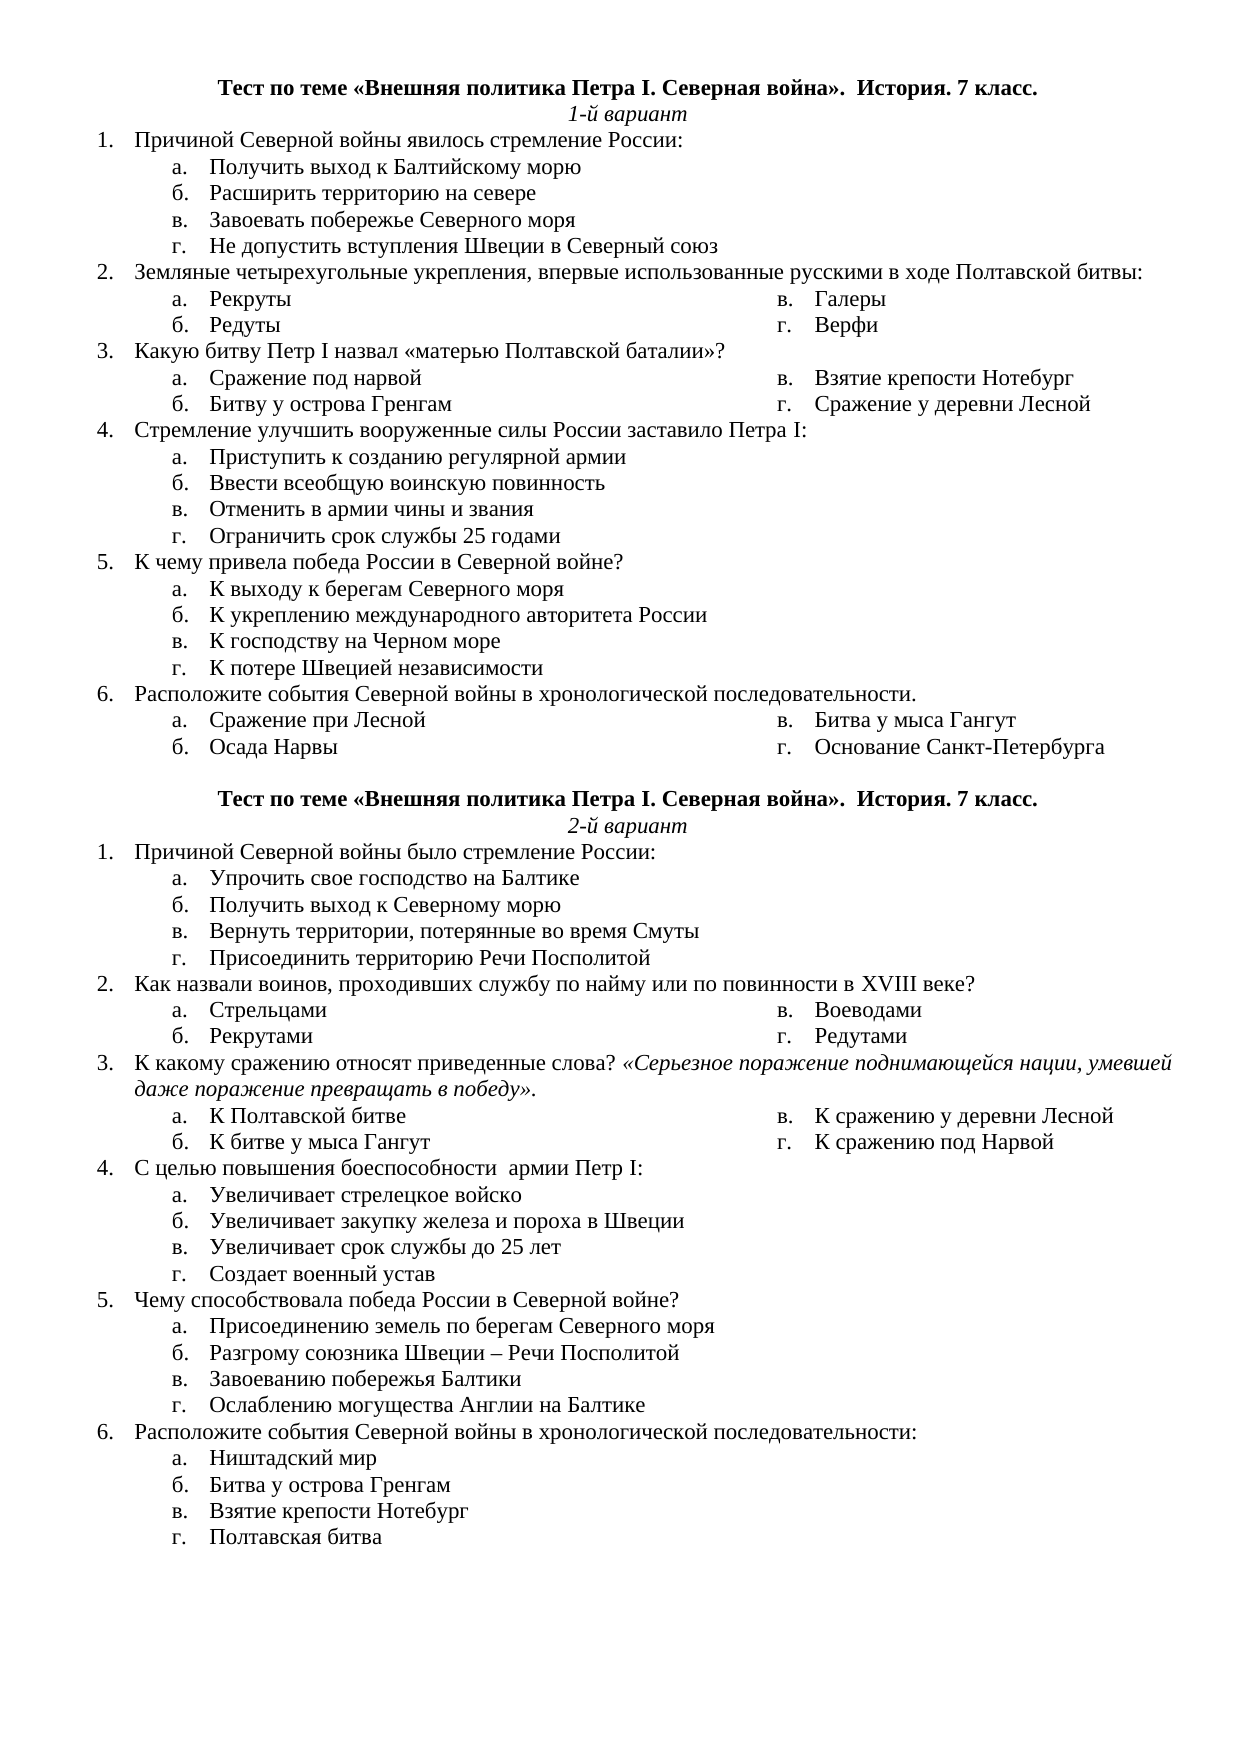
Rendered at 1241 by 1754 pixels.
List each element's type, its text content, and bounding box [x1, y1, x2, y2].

list Расположите события Северной войны в хронологической последовательности: [97, 1418, 1196, 1444]
list С целью повышения боеспособности армии Петр I: [97, 1154, 1196, 1181]
text Тест по теме «Внешняя политика Петра I. Северная война». История. 7 класс. [59, 785, 1196, 812]
list Сражение при Лесной [172, 706, 591, 733]
list Завоевать побережье Северного моря [172, 206, 1196, 232]
list К укреплению международного авторитета России [172, 601, 1196, 627]
list Полтавская битва [172, 1523, 1196, 1550]
list Воеводами [777, 996, 1196, 1023]
list К сражению у деревни Лесной [777, 1102, 1196, 1128]
text 2-й вариант [59, 812, 1196, 838]
list К чему привела победа России в Северной войне? [97, 548, 1196, 574]
list Редутами [777, 1023, 1196, 1049]
list Стрельцами [172, 996, 591, 1023]
list Взятие крепости Нотебург [777, 364, 1196, 390]
list Получить выход к Балтийскому морю [172, 153, 1196, 179]
list Ввести всеобщую воинскую повинность [172, 469, 1196, 496]
list К какому сражению относят приведенные слова? «Серьезное поражение поднимающейся нации, умевшей даже поражение превращать в победу». [97, 1049, 1196, 1102]
list Разгрому союзника Швеции – Речи Посполитой [172, 1339, 1196, 1365]
text 1-й вариант [59, 100, 1196, 127]
list Завоеванию побережья Балтики [172, 1365, 1196, 1392]
list Чему способствовала победа России в Северной войне? [97, 1286, 1196, 1312]
list Рекрутами [172, 1023, 591, 1049]
list К выходу к берегам Северного моря [172, 574, 1196, 601]
list Упрочить свое господство на Балтике [172, 864, 1196, 891]
list Создает военный устав [172, 1260, 1196, 1286]
list К потере Швецией независимости [172, 654, 1196, 680]
list Битву у острова Гренгам [172, 390, 591, 416]
list Приступить к созданию регулярной армии [172, 443, 1196, 469]
list Ништадский мир [172, 1444, 1196, 1471]
list К Полтавской битве [172, 1102, 591, 1128]
list Получить выход к Северному морю [172, 891, 1196, 917]
list Рекруты [172, 285, 591, 311]
list Ограничить срок службы 25 годами [172, 522, 1196, 548]
list Земляные четырехугольные укрепления, впервые использованные русскими в ходе Полтавской битвы: [97, 258, 1196, 285]
list Битва у острова Гренгам [172, 1471, 1196, 1497]
list Осада Нарвы [172, 733, 591, 759]
list Увеличивает стрелецкое войско [172, 1181, 1196, 1207]
list Редуты [172, 311, 591, 337]
list Стремление улучшить вооруженные силы России заставило Петра I: [97, 416, 1196, 443]
list Сражение под нарвой [172, 364, 591, 390]
text Тест по теме «Внешняя политика Петра I. Северная война». История. 7 класс. [59, 74, 1196, 100]
list Галеры [777, 285, 1196, 311]
list Сражение у деревни Лесной [777, 390, 1196, 416]
list К господству на Черном море [172, 627, 1196, 654]
list Отменить в армии чины и звания [172, 496, 1196, 522]
list Увеличивает закупку железа и пороха в Швеции [172, 1207, 1196, 1233]
list Верфи [777, 311, 1196, 337]
list Присоединению земель по берегам Северного моря [172, 1312, 1196, 1339]
list Битва у мыса Гангут [777, 706, 1196, 733]
list Как назвали воинов, проходивших службу по найму или по повинности в XVIII веке? [97, 970, 1196, 996]
list Вернуть территории, потерянные во время Смуты [172, 917, 1196, 943]
list Какую битву Петр I назвал «матерью Полтавской баталии»? [97, 337, 1196, 364]
list Увеличивает срок службы до 25 лет [172, 1233, 1196, 1260]
list Не допустить вступления Швеции в Северный союз [172, 232, 1196, 258]
list Взятие крепости Нотебург [172, 1497, 1196, 1523]
list К сражению под Нарвой [777, 1128, 1196, 1154]
list Присоединить территорию Речи Посполитой [172, 943, 1196, 970]
list Причиной Северной войны явилось стремление России: [97, 127, 1196, 153]
list К битве у мыса Гангут [172, 1128, 591, 1154]
list Расположите события Северной войны в хронологической последовательности. [97, 680, 1196, 706]
list Расширить территорию на севере [172, 179, 1196, 206]
list Ослаблению могущества Англии на Балтике [172, 1392, 1196, 1418]
list Причиной Северной войны было стремление России: [97, 838, 1196, 864]
list Основание Санкт-Петербурга [777, 733, 1196, 759]
